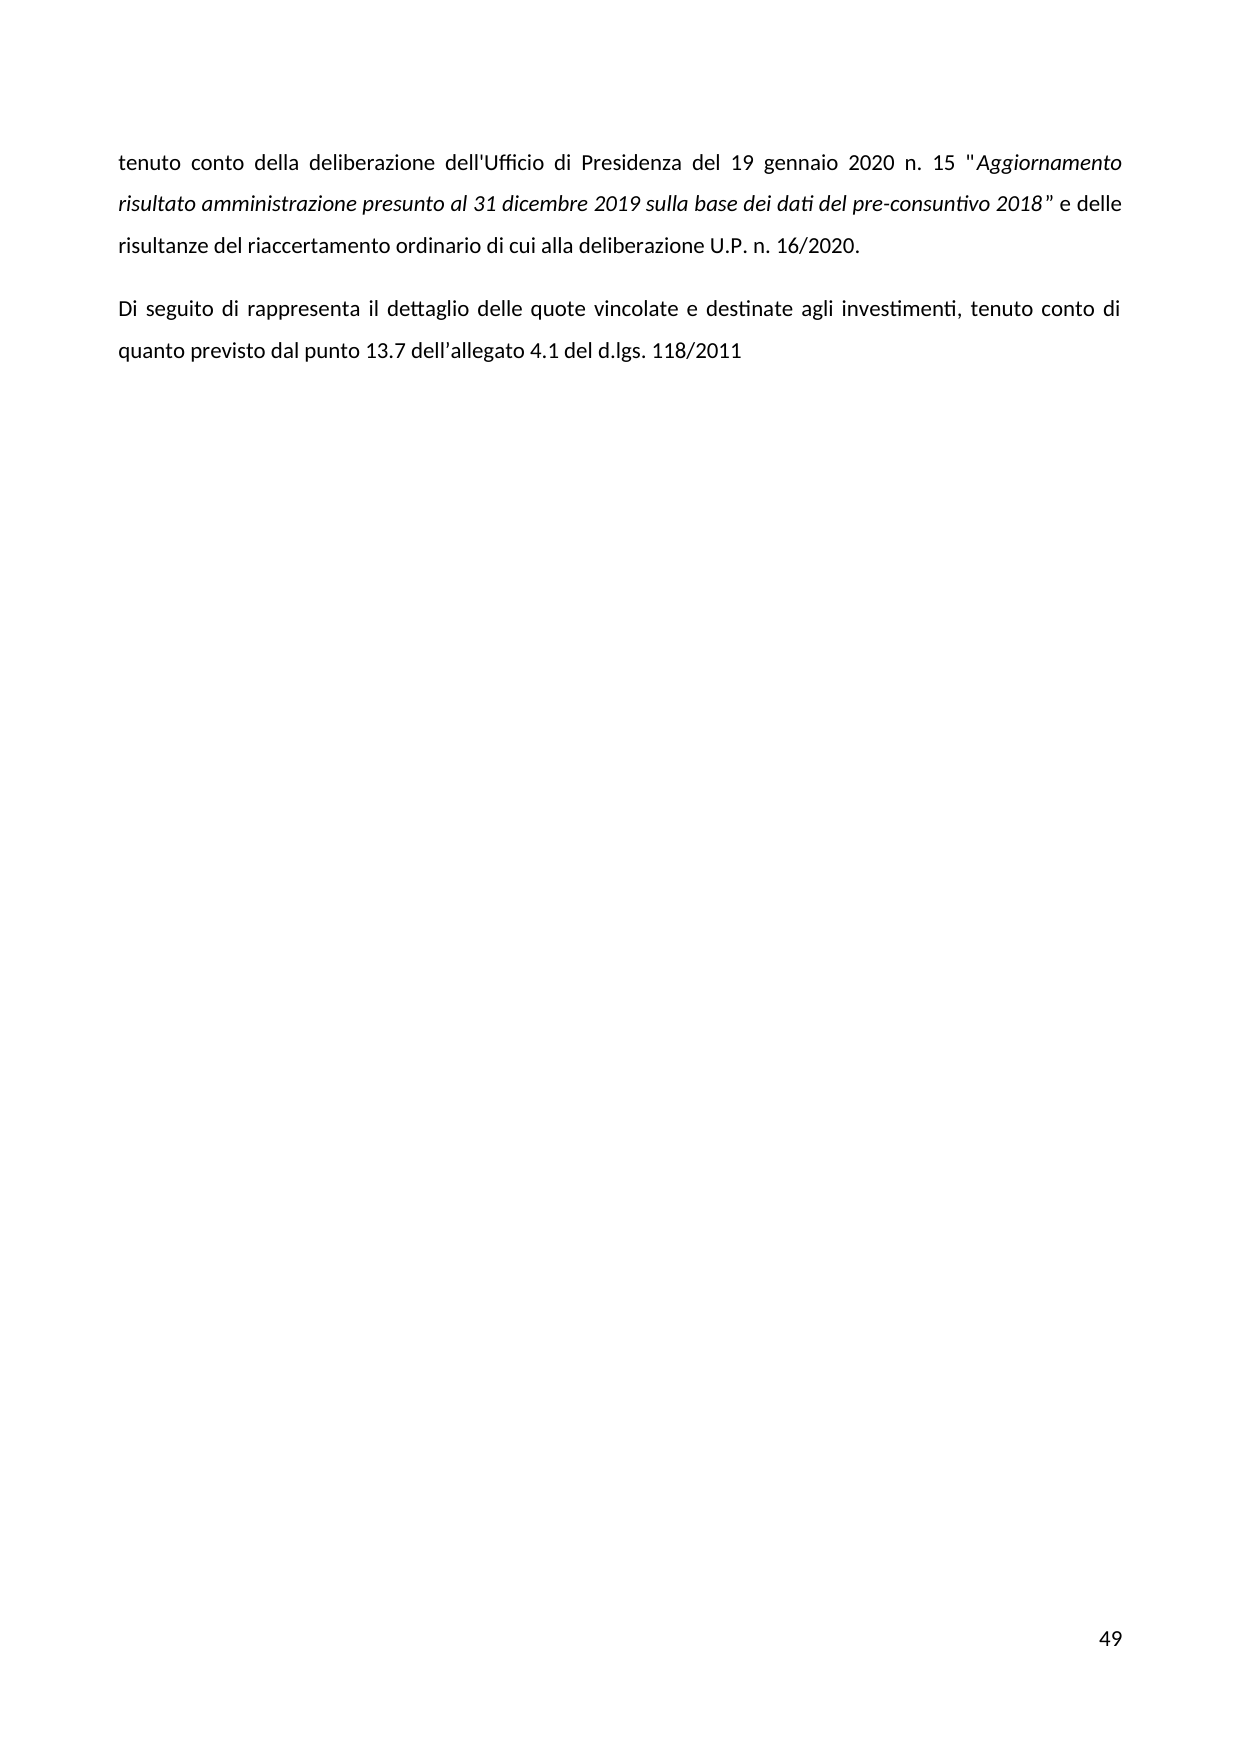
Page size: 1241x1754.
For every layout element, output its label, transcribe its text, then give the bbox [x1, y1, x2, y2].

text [118, 148, 1122, 259]
text Di seguito di rappresenta il dettaglio delle quote vincolate e destinate agli investimenti, tenuto conto di quanto previsto dal punto 13.7 dell’allegato 4.1 del d.lgs. 118/2011 [118, 294, 1122, 364]
